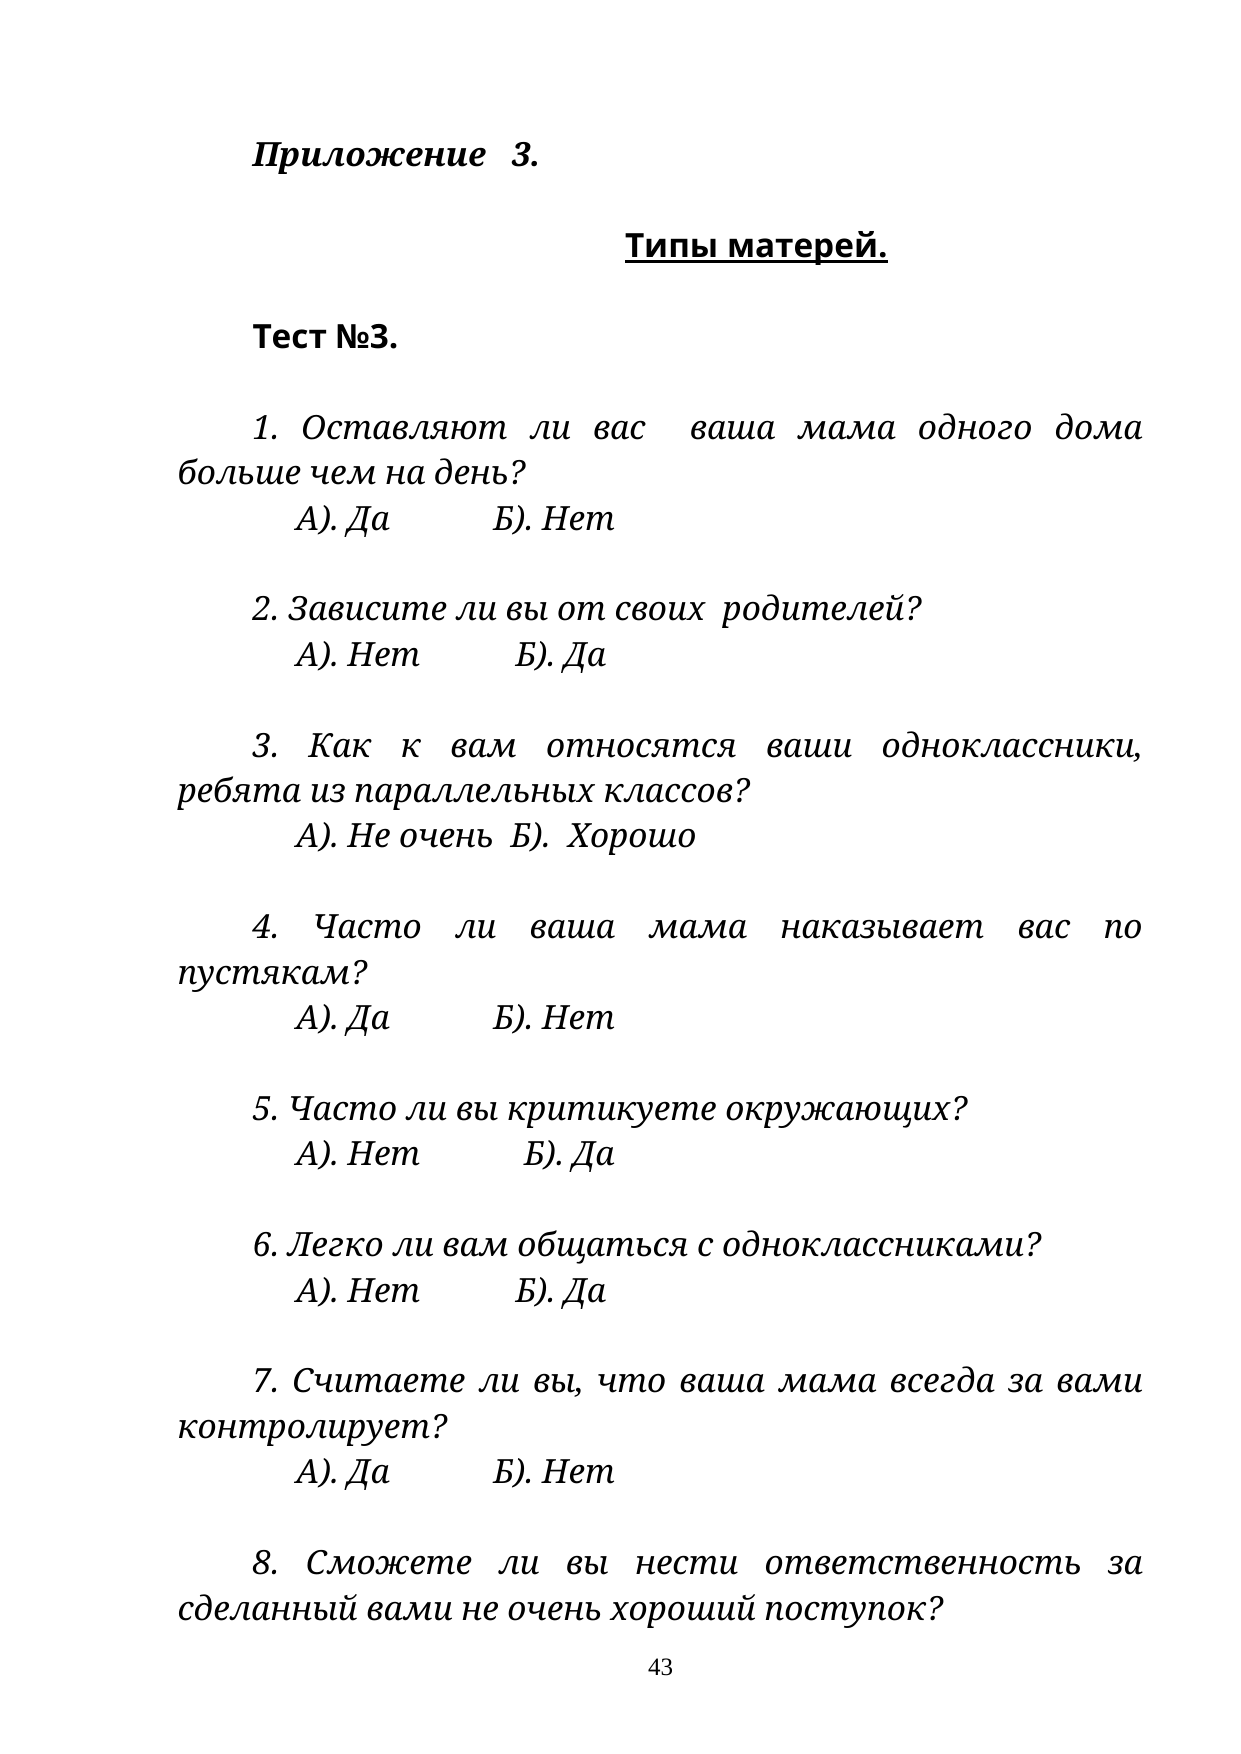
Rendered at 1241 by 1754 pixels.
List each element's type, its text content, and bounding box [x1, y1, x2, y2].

text 8. Сможете ли вы нести ответственность за сделанный вами не очень хороший поступок? [177, 1539, 1144, 1630]
text А). Нет Б). Да [177, 1130, 1144, 1176]
text 3. Как к вам относятся ваши одноклассники, ребята из параллельных классов? [177, 721, 1144, 812]
text А). Нет Б). Да [177, 631, 1144, 676]
text А). Не очень Б). Хорошо [177, 812, 1144, 858]
text 2. Зависите ли вы от своих родителей? [177, 585, 1144, 631]
text Приложение 3. [177, 131, 1144, 176]
text Типы матерей. [177, 222, 1144, 267]
text 4. Часто ли ваша мама наказывает вас по пустякам? [177, 903, 1144, 994]
text 5. Часто ли вы критикуете окружающих? [177, 1085, 1144, 1130]
text А). Да Б). Нет [177, 494, 1144, 540]
text А). Нет Б). Да [177, 1266, 1144, 1312]
text А). Да Б). Нет [177, 994, 1144, 1039]
text 1. Оставляют ли вас ваша мама одного дома больше чем на день? [177, 403, 1144, 494]
text Тест №3. [177, 313, 1144, 358]
text 6. Легко ли вам общаться с одноклассниками? [177, 1221, 1144, 1266]
text А). Да Б). Нет [177, 1448, 1144, 1493]
text 7. Считаете ли вы, что ваша мама всегда за вами контролирует? [177, 1357, 1144, 1448]
